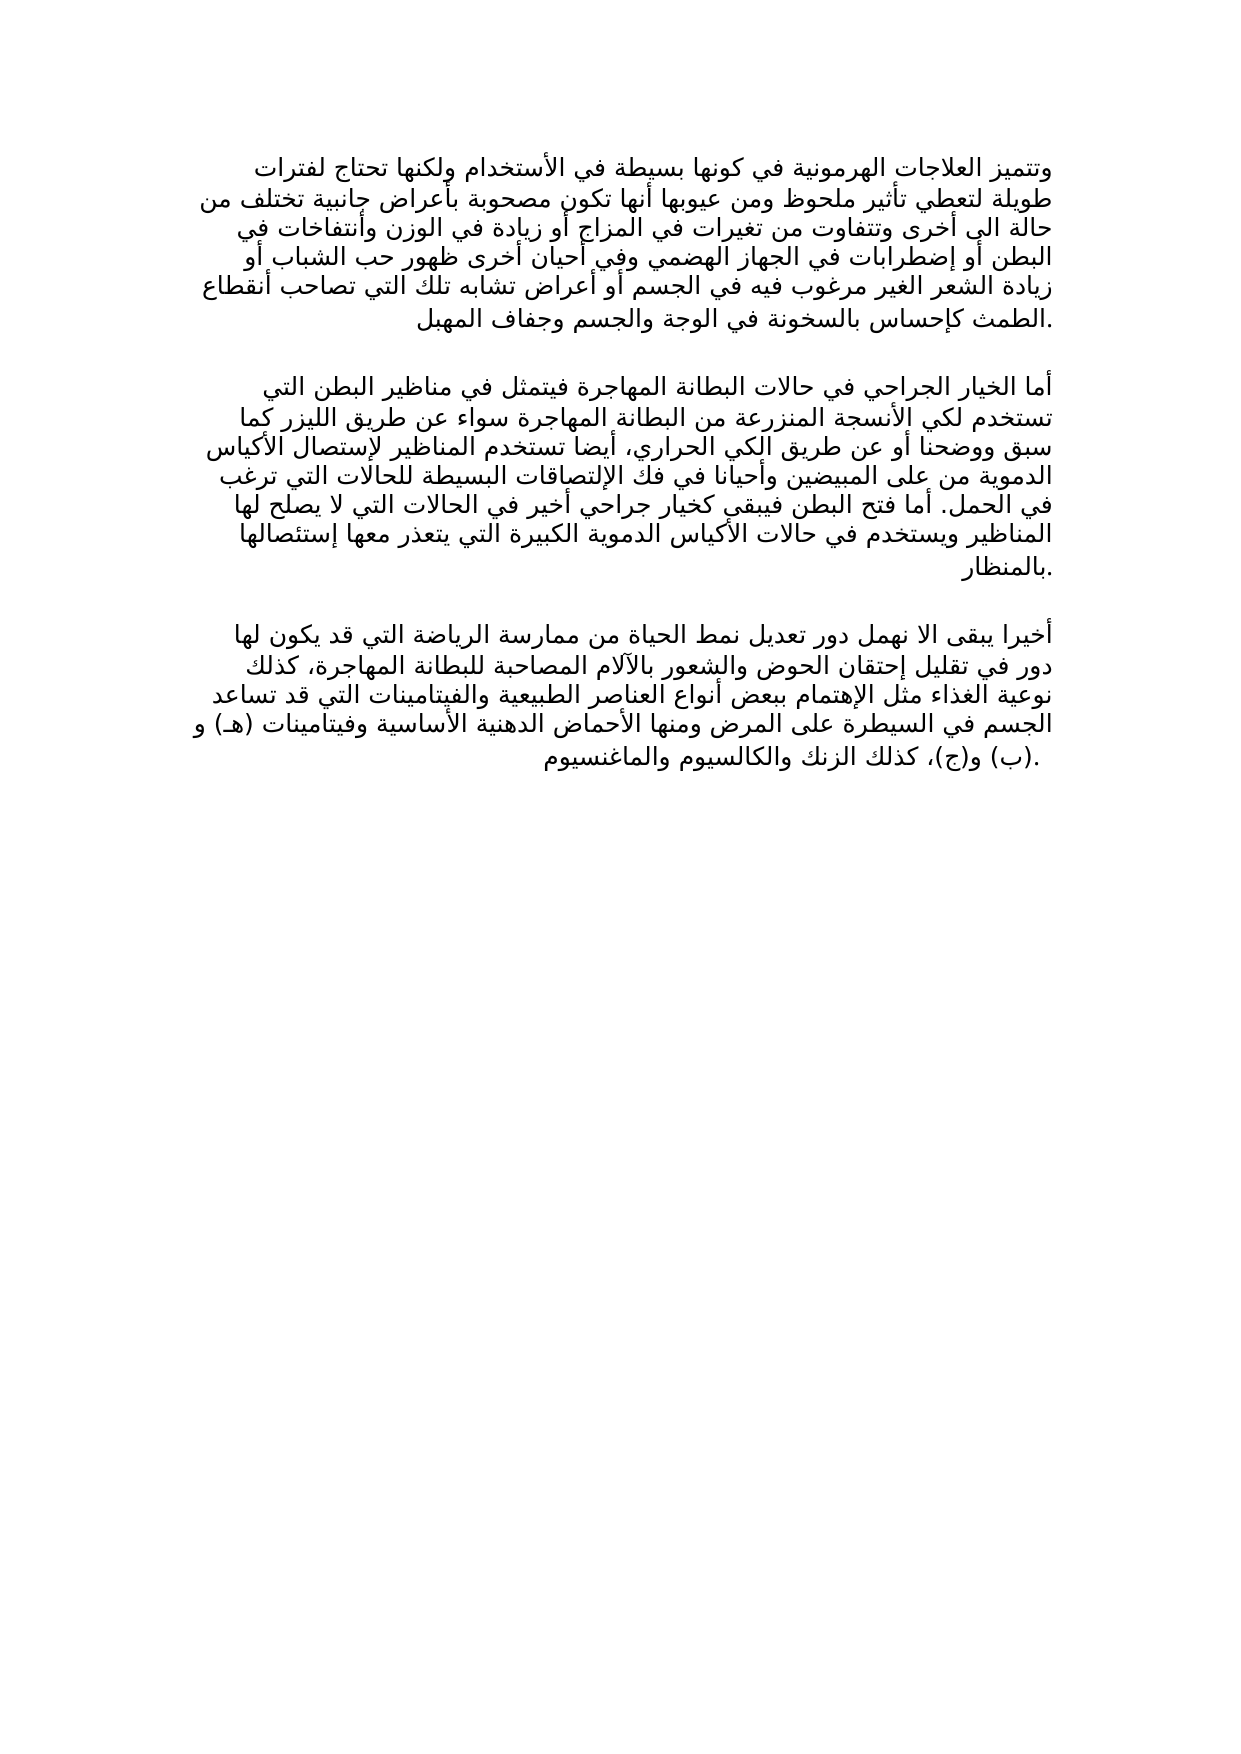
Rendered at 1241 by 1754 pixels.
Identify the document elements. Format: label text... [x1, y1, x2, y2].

text أما الخيار الجراحي في حالات البطانة المهاجرة فيتمثل في مناظير البطن التي تستخدم لكي الأنسجة المنزرعة من البطانة المهاجرة سواء عن طريق الليزر كما سبق ووضحنا أو عن طريق الكي الحراري، أيضا تستخدم المناظير لإستصال الأكياس الدموية من على المبيضين وأحيانا في فك الإلتصاقات البسيطة للحالات التي ترغب في الحمل. أما فتح البطن فيبقى كخيار جراحي أخير في الحالات التي لا يصلح لها المناظير ويستخدم في حالات الأكياس الدموية الكبيرة التي يتعذر معها إستئصالها بالمنظار. [187, 369, 1053, 583]
text وتتميز العلاجات الهرمونية في كونها بسيطة في الأستخدام ولكنها تحتاج لفترات طويلة لتعطي تأثير ملحوظ ومن عيوبها أنها تكون مصحوبة بأعراض جانبية تختلف من حالة الى أخرى وتتفاوت من تغيرات في المزاج أو زيادة في الوزن وأنتفاخات في البطن أو إضطرابات في الجهاز الهضمي وفي أحيان أخرى ظهور حب الشباب أو زيادة الشعر الغير مرغوب فيه في الجسم أو أعراض تشابه تلك التي تصاحب أنقطاع الطمث كإحساس بالسخونة في الوجة والجسم وجفاف المهبل. [187, 150, 1053, 335]
text أخيرا يبقى الا نهمل دور تعديل نمط الحياة من ممارسة الرياضة التي قد يكون لها دور في تقليل إحتقان الحوض والشعور بالآلام المصاحبة للبطانة المهاجرة، كذلك نوعية الغذاء مثل الإهتمام ببعض أنواع العناصر الطبيعية والفيتامينات التي قد تساعد الجسم في السيطرة على المرض ومنها الأحماض الدهنية الأساسية وفيتامينات (هـ) و (ب) و(ج)، كذلك الزنك والكالسيوم والماغنسيوم. [187, 617, 1053, 834]
